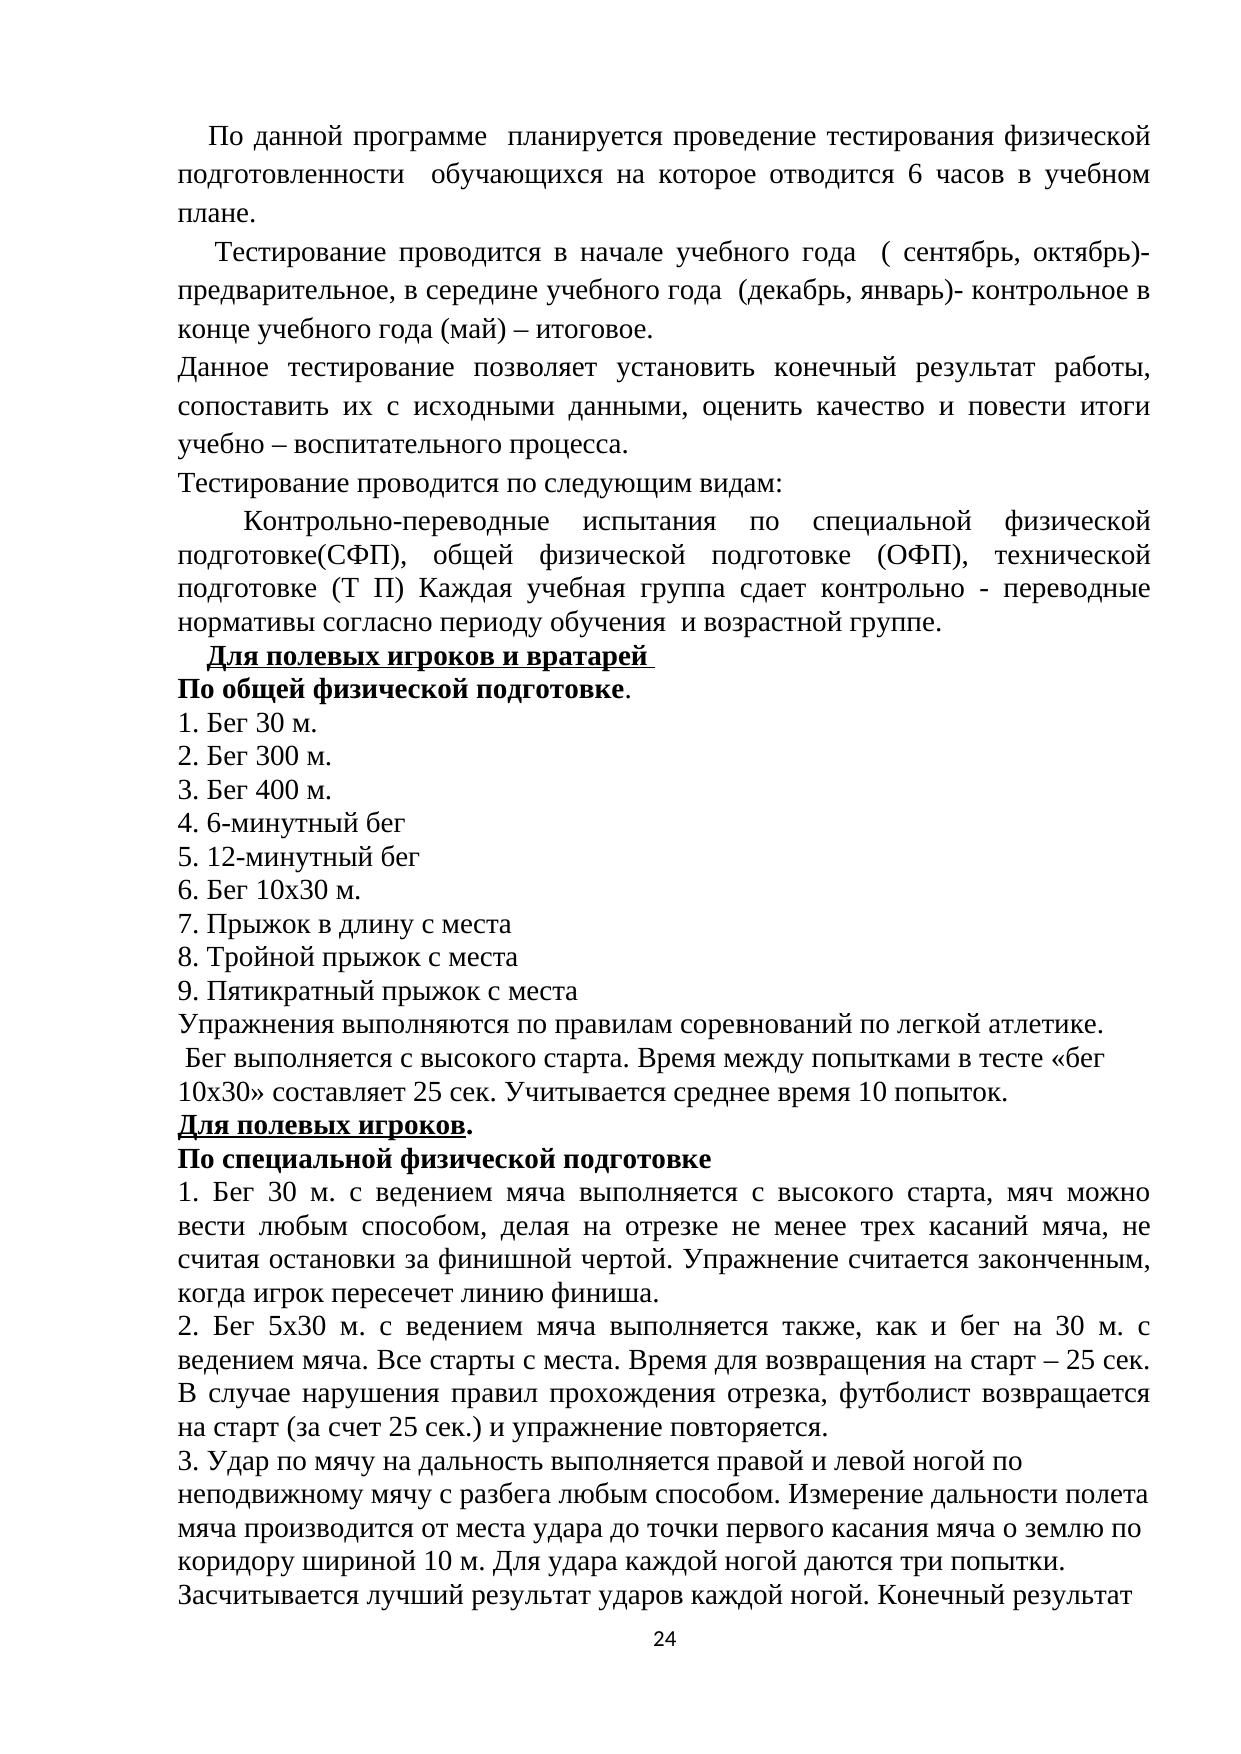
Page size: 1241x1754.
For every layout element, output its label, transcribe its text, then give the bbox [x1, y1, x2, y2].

text 2. Бег 5х30 м. с ведением мяча выполняется также, как и бег на 30 м. с ведением мяча. Все старты с места. Время для возвращения на старт – 25 сек. В случае нарушения правил прохождения отрезка, футболист возвращается на старт (за счет 25 сек.) и упражнение повторяется. [177, 1308, 1152, 1443]
text Данное тестирование позволяет установить конечный результат работы, сопоставить их с исходными данными, оценить качество и повести итоги учебно – воспитательного процесса. [177, 349, 1152, 460]
text 10х30» составляет 25 сек. Учитывается среднее время 10 попыток. [177, 1074, 1152, 1107]
text Засчитывается лучший результат ударов каждой ногой. Конечный результат [177, 1577, 1152, 1610]
text 3. Бег 400 м. [177, 772, 1152, 805]
text 5. 12-минутный бег [177, 839, 1152, 872]
text 6. Бег 10х30 м. [177, 872, 1152, 906]
text Для полевых игроков и вратарей [177, 638, 1152, 671]
text По данной программе планируется проведение тестирования физической подготовленности обучающихся на которое отводится 6 часов в учебном плане. [177, 118, 1152, 229]
text неподвижному мячу с разбега любым способом. Измерение дальности полета [177, 1476, 1152, 1510]
text 4. 6-минутный бег [177, 805, 1152, 839]
text коридору шириной 10 м. Для удара каждой ногой даются три попытки. [177, 1543, 1152, 1577]
text 3. Удар по мячу на дальность выполняется правой и левой ногой по [177, 1443, 1152, 1476]
text Тестирование проводится по следующим видам: [177, 465, 1152, 498]
text 1. Бег 30 м. [177, 705, 1152, 738]
text Тестирование проводится в начале учебного года ( сентябрь, октябрь)- предварительное, в середине учебного года (декабрь, январь)- контрольное в конце учебного года (май) – итоговое. [177, 234, 1152, 344]
text Упражнения выполняются по правилам соревнований по легкой атлетике. [177, 1007, 1152, 1040]
text По специальной физической подготовке [177, 1141, 1152, 1174]
text 9. Пятикратный прыжок с места [177, 973, 1152, 1007]
text Для полевых игроков. [177, 1107, 1152, 1141]
text 7. Прыжок в длину с места [177, 906, 1152, 939]
text 8. Тройной прыжок с места [177, 939, 1152, 973]
text Контрольно-переводные испытания по специальной физической подготовке(СФП), общей физической подготовке (ОФП), технической подготовке (Т П) Каждая учебная группа сдает контрольно - переводные нормативы согласно периоду обучения и возрастной группе. [177, 503, 1152, 638]
text Бег выполняется с высокого старта. Время между попытками в тесте «бег [177, 1040, 1152, 1074]
text 2. Бег 300 м. [177, 738, 1152, 772]
text 1. Бег 30 м. с ведением мяча выполняется с высокого старта, мяч можно вести любым способом, делая на отрезке не менее трех касаний мяча, не считая остановки за финишной чертой. Упражнение считается законченным, когда игрок пересечет линию финиша. [177, 1174, 1152, 1308]
text мяча производится от места удара до точки первого касания мяча о землю по [177, 1510, 1152, 1543]
text По общей физической подготовке. [177, 671, 1152, 705]
